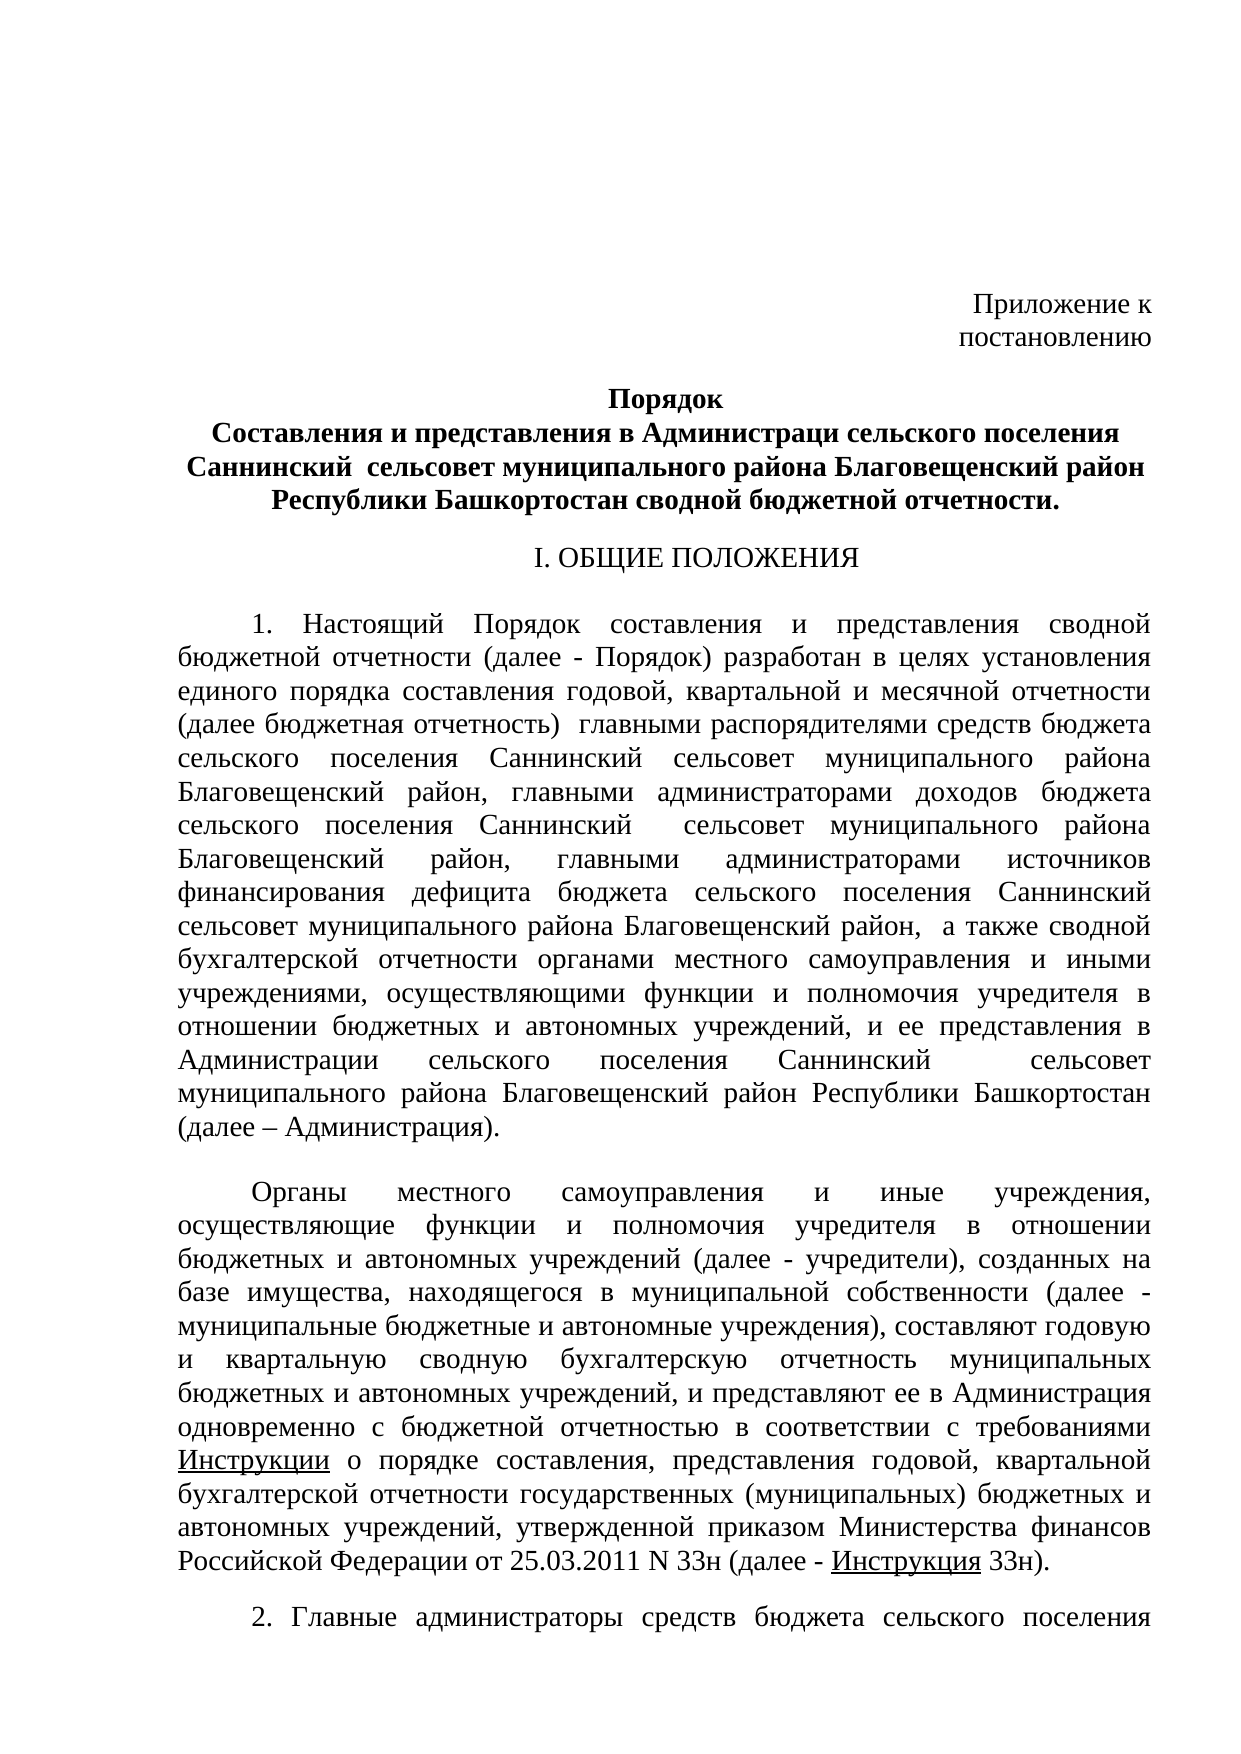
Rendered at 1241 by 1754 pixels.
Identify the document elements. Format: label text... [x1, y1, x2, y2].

text 1. Настоящий Порядок составления и представления сводной бюджетной отчетности (далее - Порядок) разработан в целях установления единого порядка составления годовой, квартальной и месячной отчетности (далее бюджетная отчетность) главными распорядителями средств бюджета сельского поселения Саннинский сельсовет муниципального района Благовещенский район, главными администраторами доходов бюджета сельского поселения Саннинский сельсовет муниципального района Благовещенский район, главными администраторами источников финансирования дефицита бюджета сельского поселения Саннинский сельсовет муниципального района Благовещенский район, а также сводной бухгалтерской отчетности органами местного самоуправления и иными учреждениями, осуществляющими функции и полномочия учредителя в отношении бюджетных и автономных учреждений, и ее представления в Администрации сельского поселения Саннинский сельсовет муниципального района Благовещенский район Республики Башкортостан (далее – Администрация). [177, 606, 1152, 1143]
text I. ОБЩИЕ ПОЛОЖЕНИЯ [242, 540, 1152, 573]
text Порядок [179, 382, 1152, 415]
text Органы местного самоуправления и иные учреждения, осуществляющие функции и полномочия учредителя в отношении бюджетных и автономных учреждений (далее - учредители), созданных на базе имущества, находящегося в муниципальной собственности (далее - муниципальные бюджетные и автономные учреждения), составляют годовую и квартальную сводную бухгалтерскую отчетность муниципальных бюджетных и автономных учреждений, и представляют ее в Администрация одновременно с бюджетной отчетностью в соответствии с требованиями Инструкции о порядке составления, представления годовой, квартальной бухгалтерской отчетности государственных (муниципальных) бюджетных и автономных учреждений, утвержденной приказом Министерства финансов Российской Федерации от 25.03.2011 N 33н (далее - Инструкция 33н). [177, 1174, 1152, 1576]
text Приложение к постановлению [794, 286, 1152, 353]
text Составления и представления в Администраци сельского поселения Саннинский сельсовет муниципального района Благовещенский район Республики Башкортостан сводной бюджетной отчетности. [179, 415, 1152, 540]
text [177, 1599, 1152, 1633]
